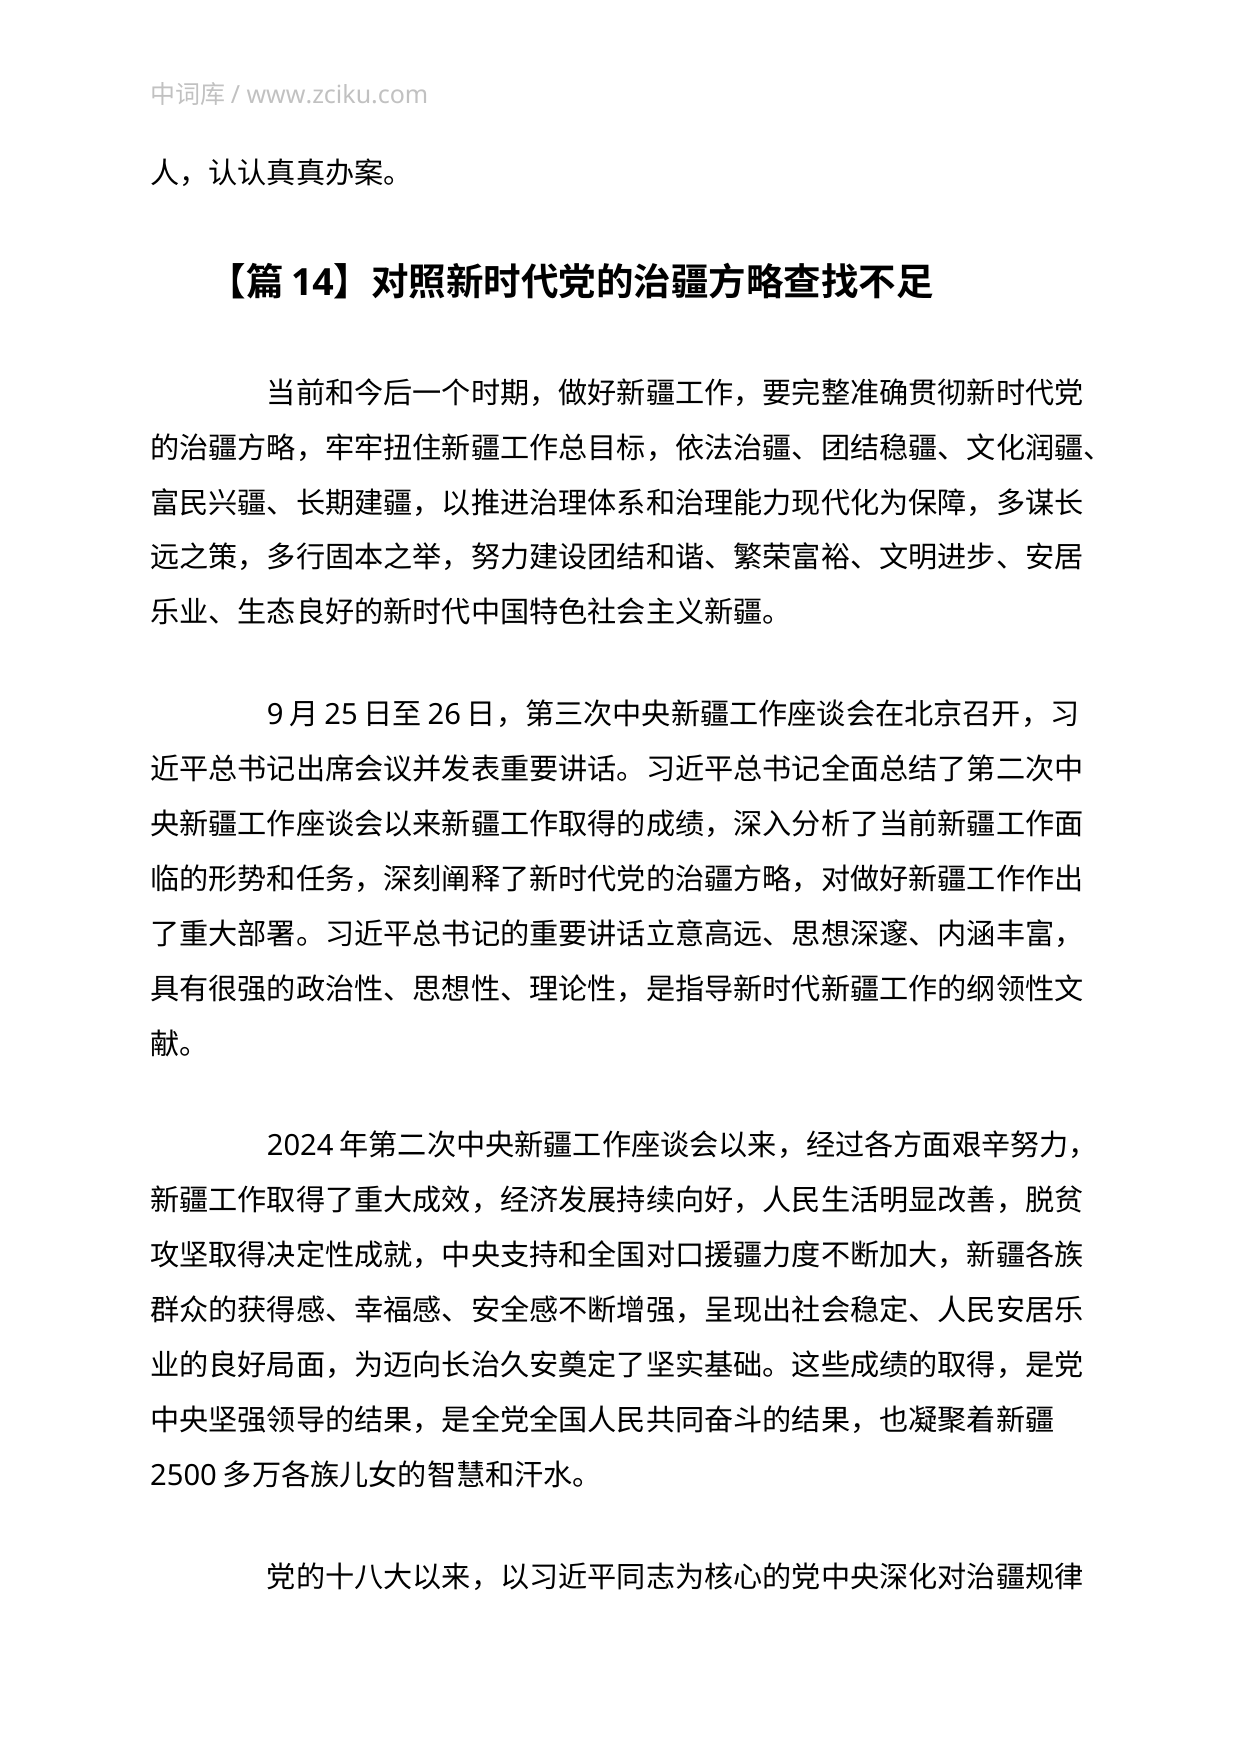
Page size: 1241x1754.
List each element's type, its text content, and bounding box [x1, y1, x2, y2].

text 9月25日至26日，第三次中央新疆工作座谈会在北京召开，习近平总书记出席会议并发表重要讲话。习近平总书记全面总结了第二次中央新疆工作座谈会以来新疆工作取得的成绩，深入分析了当前新疆工作面临的形势和任务，深刻阐释了新时代党的治疆方略，对做好新疆工作作出了重大部署。习近平总书记的重要讲话立意高远、思想深邃、内涵丰富，具有很强的政治性、思想性、理论性，是指导新时代新疆工作的纲领性文献。 [150, 691, 1090, 1062]
text 【篇14】对照新时代党的治疆方略查找不足 [150, 252, 1090, 306]
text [150, 1553, 1090, 1596]
text 当前和今后一个时期，做好新疆工作，要完整准确贯彻新时代党的治疆方略，牢牢扭住新疆工作总目标，依法治疆、团结稳疆、文化润疆、富民兴疆、长期建疆，以推进治理体系和治理能力现代化为保障，多谋长远之策，多行固本之举，努力建设团结和谐、繁荣富裕、文明进步、安居乐业、生态良好的新时代中国特色社会主义新疆。 [150, 369, 1090, 631]
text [150, 150, 1090, 192]
text 2024年第二次中央新疆工作座谈会以来，经过各方面艰辛努力，新疆工作取得了重大成效，经济发展持续向好，人民生活明显改善，脱贫攻坚取得决定性成就，中央支持和全国对口援疆力度不断加大，新疆各族群众的获得感、幸福感、安全感不断增强，呈现出社会稳定、人民安居乐业的良好局面，为迈向长治久安奠定了坚实基础。这些成绩的取得，是党中央坚强领导的结果，是全党全国人民共同奋斗的结果，也凝聚着新疆2500多万各族儿女的智慧和汗水。 [150, 1122, 1090, 1494]
